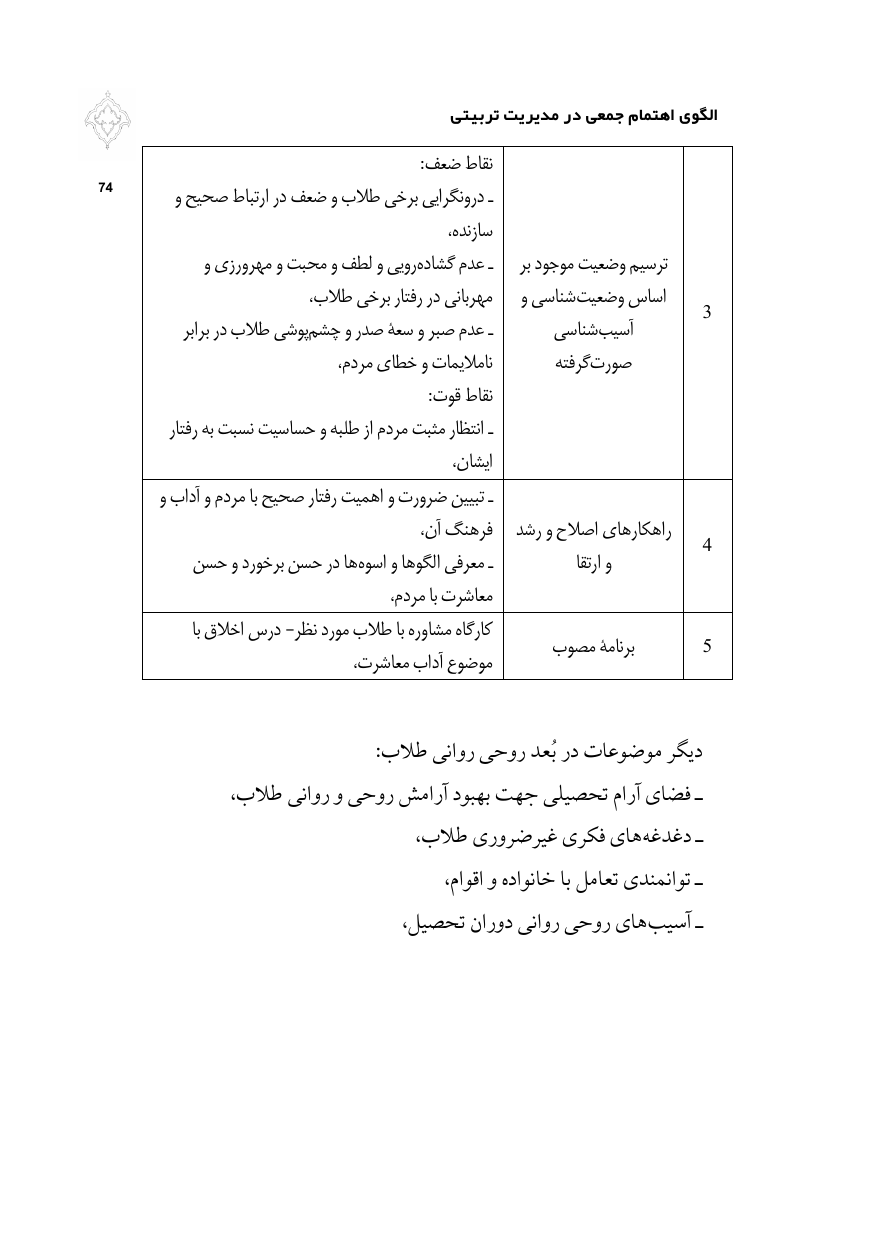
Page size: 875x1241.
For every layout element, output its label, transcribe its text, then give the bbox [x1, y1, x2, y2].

table_cell راهکارهای اصلاح و رشد و ارتقا [504, 480, 683, 612]
table_cell 5 [684, 613, 732, 679]
text ـ آسیب‌های روحی روانی دوران تحصیل، [142, 894, 732, 937]
picture [78, 88, 136, 161]
table_cell ـ تبیین ضرورت و اهمیت رفتار صحیح با مردم و آداب و فرهنگ آن، ـ معرفی الگوها و اسوه‌ها در حسن برخورد و حسن معاشرت با مردم، [143, 480, 503, 612]
table_cell 3 [684, 147, 732, 478]
text ـ دغدغه‌های فکری غیرضروری طلاب، [142, 808, 732, 851]
table_cell ترسیم وضعیت موجود بر اساس وضعیت‌شناسی و آسیب‌شناسی صورت‌گرفته [504, 147, 683, 478]
table_cell برنامۀ مصوب [504, 613, 683, 679]
table_cell 4 [684, 480, 732, 612]
table_cell کارگاه مشاوره با طلاب مورد نظر- درس اخلاق با موضوع آداب معاشرت، [143, 613, 503, 679]
text ـ توانمندی تعامل با خانواده و اقوام، [142, 851, 732, 894]
table_cell نقاط ضعف: ـ درونگرایی برخی طلاب و ضعف در ارتباط صحیح و سازنده، ـ عدم گشاده‌رویی و لطف و محبت و مهرورزی و مهربانی در رفتار برخی طلاب، ـ عدم صبر و سعۀ صدر و چشم‌پوشی طلاب در برابر ناملایمات و خطای مردم، نقاط قوت: ـ انتظار مثبت مردم از طلبه و حساسیت نسبت به رفتار ایشان، [143, 147, 503, 478]
text ـ فضای آرام تحصیلی جهت بهبود آرامش روحی و روانی طلاب، [142, 766, 732, 808]
text دیگر موضوعات در بُعد روحی روانی طلاب: [142, 723, 732, 766]
